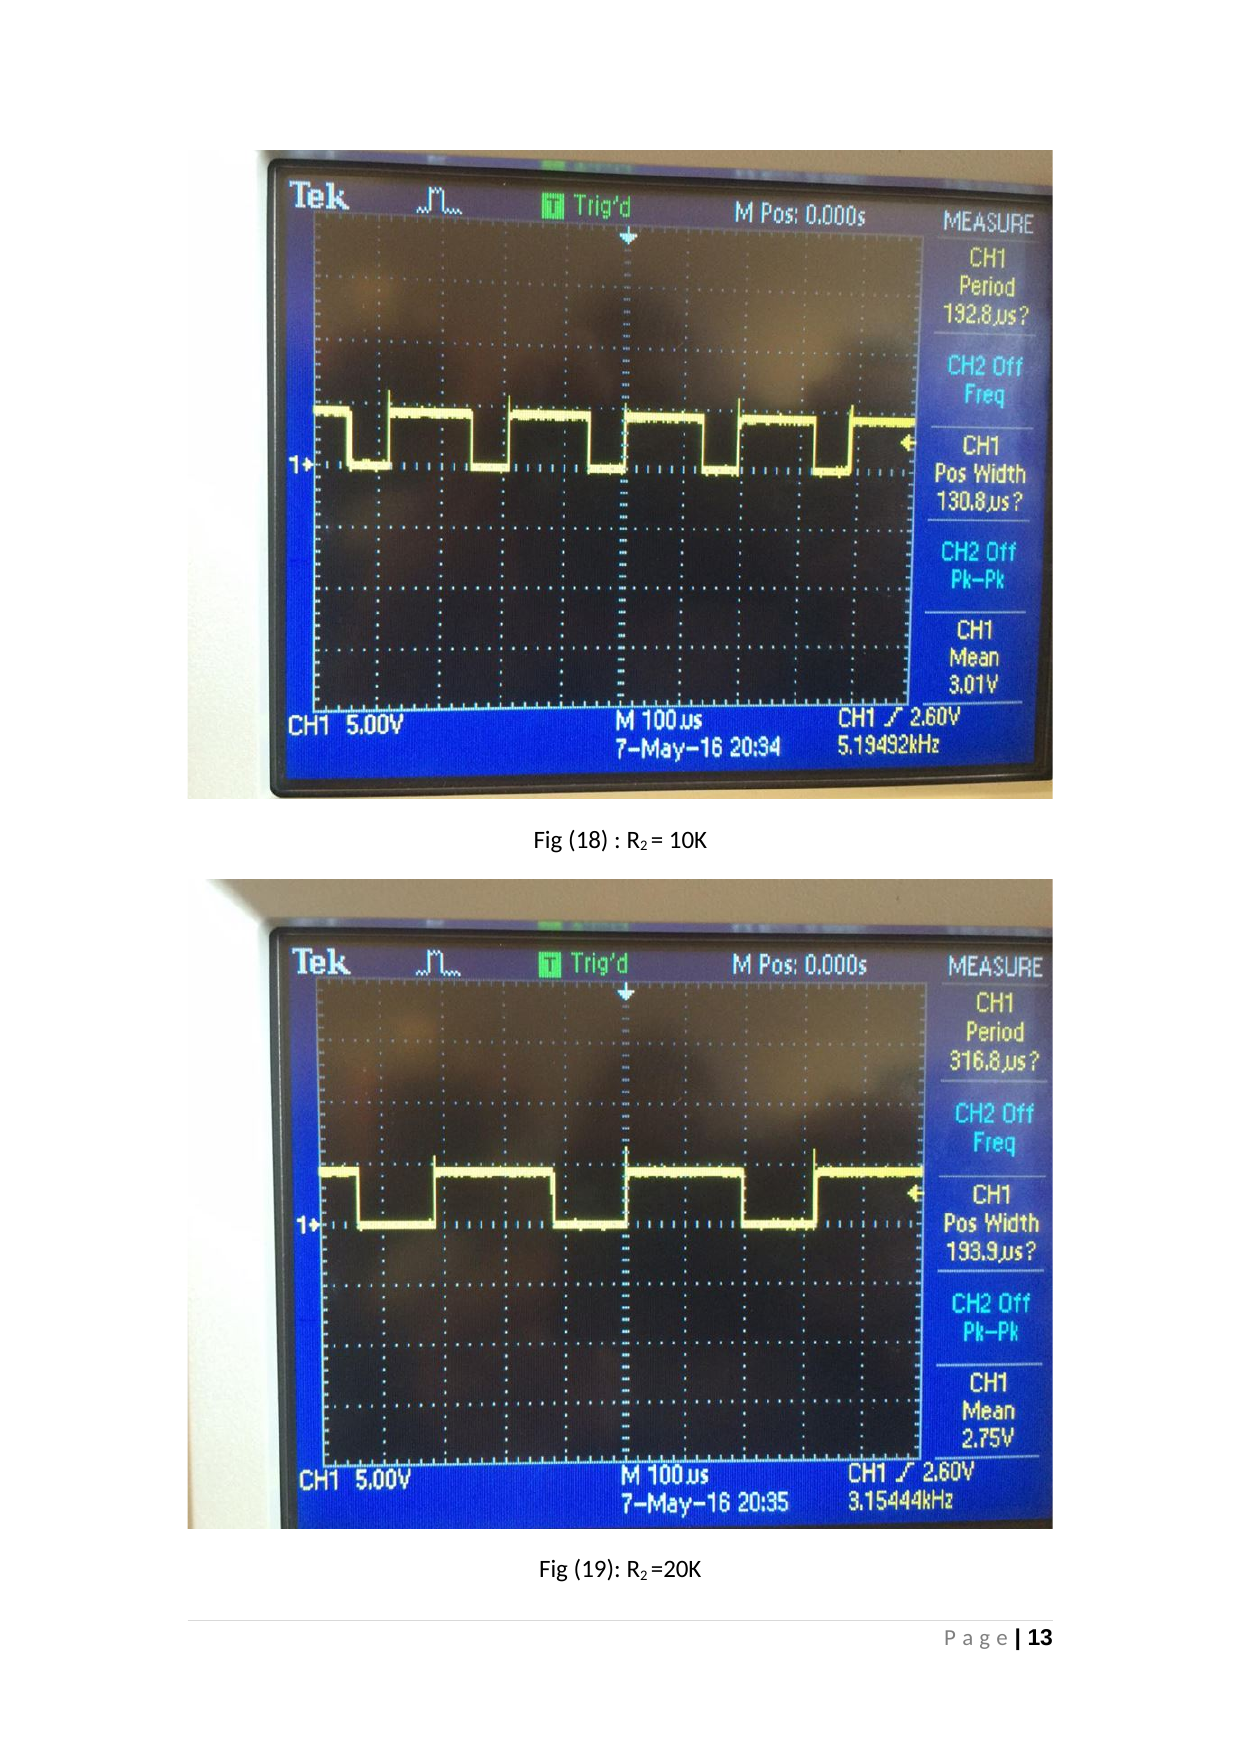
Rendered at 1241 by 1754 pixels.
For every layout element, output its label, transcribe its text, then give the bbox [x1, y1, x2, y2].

text Fig (19): R2 =20K [187, 1553, 1053, 1584]
picture [187, 879, 1053, 1529]
picture [187, 150, 1053, 799]
text Fig (18) : R2 = 10K [187, 824, 1053, 854]
